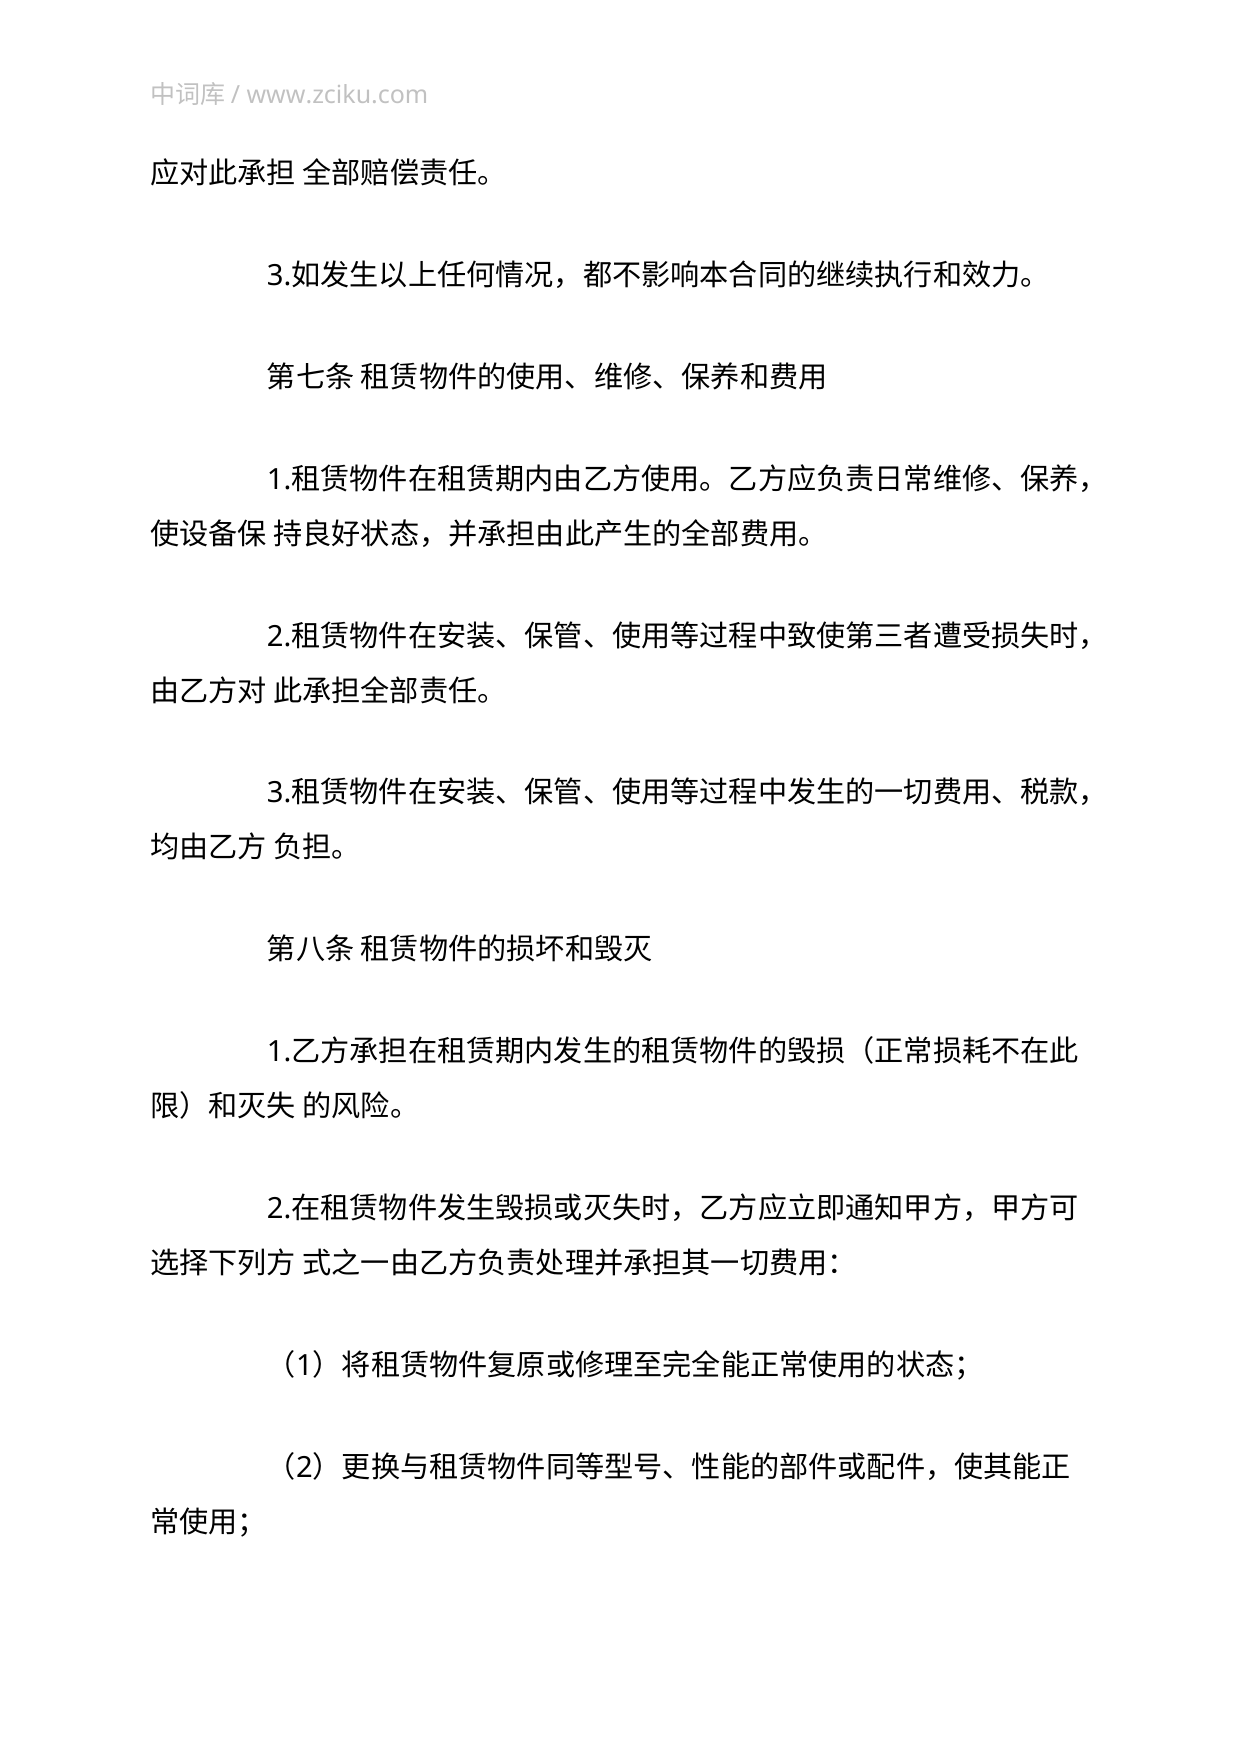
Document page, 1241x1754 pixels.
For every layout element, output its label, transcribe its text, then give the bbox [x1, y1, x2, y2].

text 3.如发生以上任何情况，都不影响本合同的继续执行和效力。 [150, 252, 1090, 294]
text 第八条 租赁物件的损坏和毁灭 [150, 926, 1090, 968]
text 2.租赁物件在安装、保管、使用等过程中致使第三者遭受损失时，由乙方对 此承担全部责任。 [150, 612, 1090, 709]
text （2）更换与租赁物件同等型号、性能的部件或配件，使其能正常使用； [150, 1443, 1090, 1540]
text （1）将租赁物件复原或修理至完全能正常使用的状态； [150, 1341, 1090, 1383]
text 1.乙方承担在租赁期内发生的租赁物件的毁损（正常损耗不在此限）和灭失 的风险。 [150, 1028, 1090, 1125]
text 3.租赁物件在安装、保管、使用等过程中发生的一切费用、税款，均由乙方 负担。 [150, 769, 1090, 866]
text 1.租赁物件在租赁期内由乙方使用。乙方应负责日常维修、保养，使设备保 持良好状态，并承担由此产生的全部费用。 [150, 456, 1090, 553]
text 2.在租赁物件发生毁损或灭失时，乙方应立即通知甲方，甲方可选择下列方 式之一由乙方负责处理并承担其一切费用： [150, 1184, 1090, 1282]
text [150, 150, 1090, 192]
text 第七条 租赁物件的使用、维修、保养和费用 [150, 354, 1090, 396]
